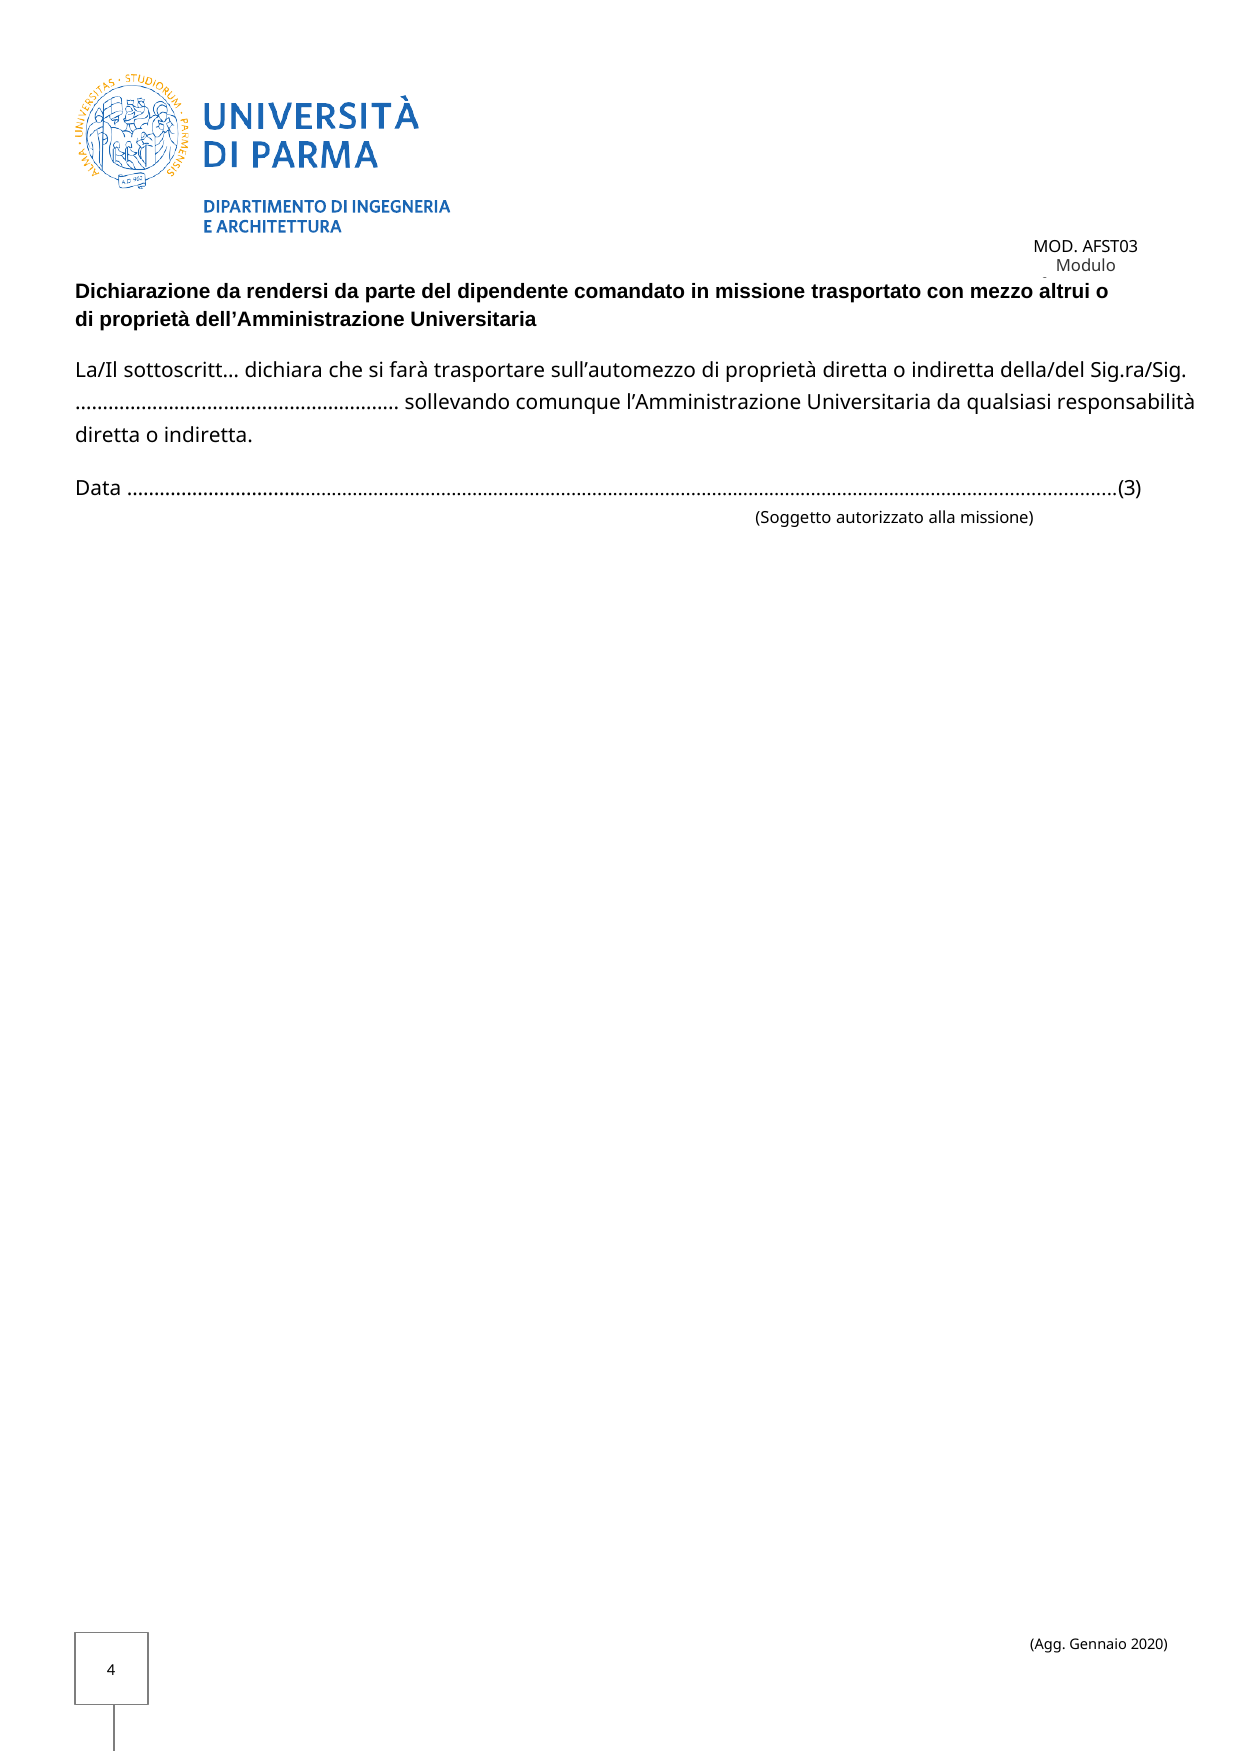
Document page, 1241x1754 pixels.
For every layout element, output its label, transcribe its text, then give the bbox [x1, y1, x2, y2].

picture [321, 141, 350, 168]
picture [339, 102, 356, 129]
text La/Il sottoscritt… dichiara che si farà trasportare sull’automezzo di proprietà diretta o indiretta della/del Sig.ra/Sig. [75, 355, 1196, 384]
picture [299, 141, 318, 168]
text Data ………………………….. (3) [75, 473, 1196, 502]
picture [317, 103, 336, 129]
picture [231, 103, 252, 129]
picture [268, 102, 292, 129]
subtitle Dichiarazione da rendersi da parte del dipendente comandato in missione trasportato con mezzo altrui o di proprietà dell’Amministrazione Universitaria [75, 279, 1124, 331]
picture [204, 141, 226, 167]
picture [75, 74, 189, 189]
picture [394, 95, 419, 129]
text ………………………………………………….. sollevando comunque l’Amministrazione Universitaria da qualsiasi responsabilità diretta o indiretta. [75, 387, 1196, 448]
picture [204, 103, 225, 130]
text (Soggetto autorizzato alla missione) [755, 505, 1196, 528]
picture [253, 141, 295, 168]
picture [354, 141, 378, 168]
picture [296, 103, 312, 129]
